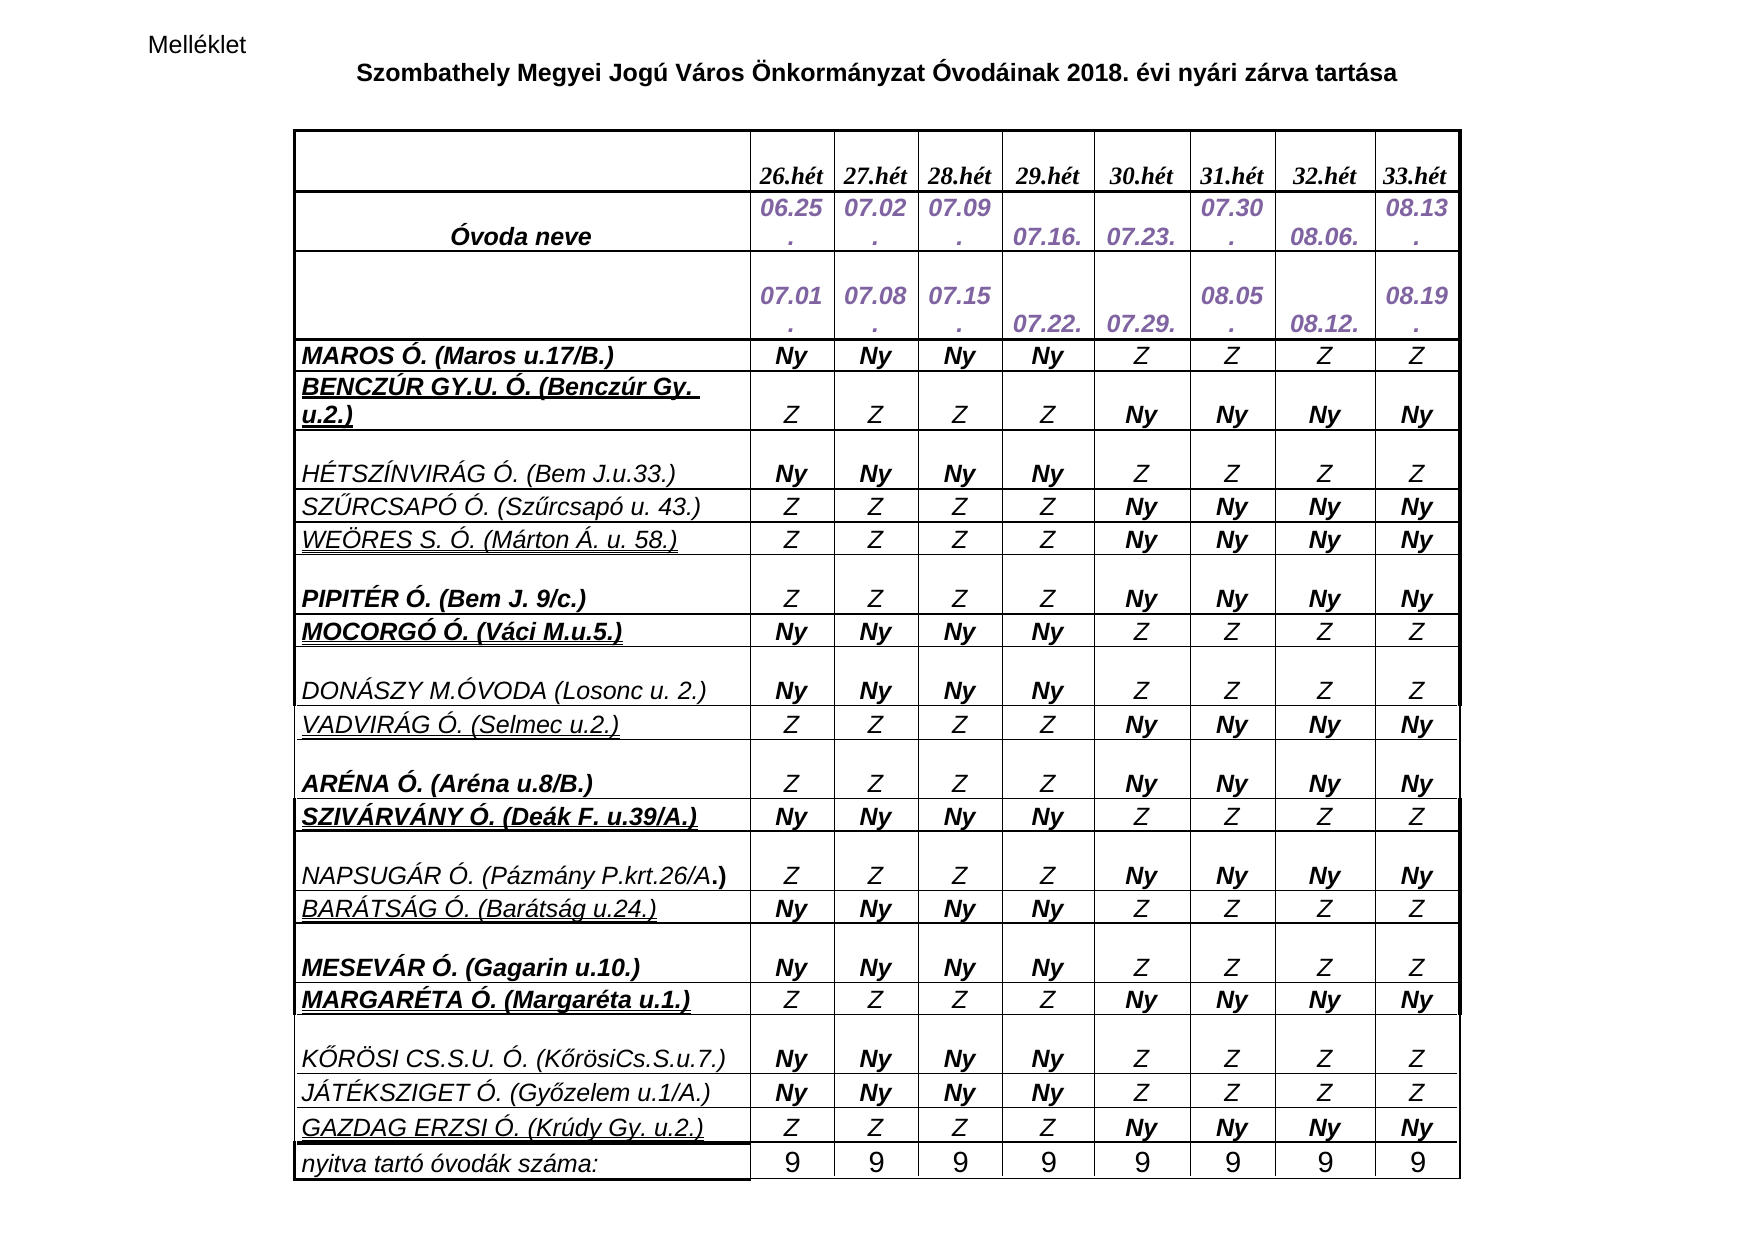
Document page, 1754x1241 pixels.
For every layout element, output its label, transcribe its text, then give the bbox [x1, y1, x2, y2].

table_cell Z [1376, 615, 1458, 646]
table_cell Ny [835, 615, 918, 646]
table_cell Ny [751, 1015, 834, 1073]
table_cell HÉTSZÍNVIRÁG Ó. (Bem J.u.33.) [296, 431, 750, 488]
table_cell 08.06. [1276, 193, 1375, 250]
table_cell 9 [1276, 1143, 1376, 1178]
table_cell Ny [1376, 490, 1458, 521]
table_cell Z [1191, 341, 1275, 370]
table_cell 08.12. [1276, 252, 1375, 338]
table_header 26.hét [751, 132, 834, 190]
table_cell Z [1095, 891, 1190, 922]
table_cell Ny [919, 615, 1002, 646]
table_cell 9 [751, 1143, 834, 1178]
table_cell Z [1191, 924, 1275, 981]
table_cell Z [835, 372, 918, 429]
table_cell Z [919, 372, 1002, 429]
table_header 31.hét [1191, 132, 1275, 190]
table_cell Ny [835, 891, 918, 922]
table_cell Ny [919, 924, 1002, 981]
table_cell Z [1003, 832, 1094, 889]
table_cell KŐRÖSI CS.S.U. Ó. (KőrösiCs.S.u.7.) [295, 1015, 750, 1073]
table_cell Z [751, 1108, 834, 1141]
table_cell Ny [751, 615, 834, 646]
table_cell Z [1376, 341, 1458, 370]
table_cell nyitva tartó óvodák száma: [296, 1142, 750, 1178]
table_cell Ny [1003, 891, 1094, 922]
table_cell 07.02. [835, 193, 918, 250]
table_cell Z [919, 740, 1002, 798]
table_cell Ny [919, 891, 1002, 922]
table_header 30.hét [1095, 132, 1190, 190]
table_cell Z [1095, 924, 1190, 981]
table_cell Z [1095, 799, 1190, 830]
table_cell Ny [751, 431, 834, 488]
table_cell Z [1191, 1074, 1275, 1107]
table_cell Ny [1376, 705, 1459, 739]
table_cell 07.09. [919, 193, 1002, 250]
table_cell Z [919, 983, 1002, 1014]
table_cell Z [1191, 615, 1275, 646]
table_cell Ny [835, 1074, 918, 1107]
table_cell Ny [835, 799, 918, 830]
table_cell Ny [1095, 740, 1190, 798]
table_cell Z [751, 372, 834, 429]
table_cell Ny [1095, 523, 1190, 554]
table_cell ARÉNA Ó. (Aréna u.8/B.) [295, 739, 750, 798]
table_cell Z [1003, 555, 1094, 613]
table_cell Z [919, 523, 1002, 554]
table_cell Z [1003, 706, 1094, 739]
table_cell Z [1003, 372, 1094, 429]
table_cell Z [1191, 1015, 1275, 1073]
table_cell Z [1003, 1108, 1094, 1141]
table_cell Z [919, 706, 1002, 739]
table_cell 08.13. [1376, 193, 1458, 250]
table_cell Ny [1276, 983, 1375, 1014]
table_cell Ny [835, 431, 918, 488]
table_cell Ny [1276, 490, 1375, 521]
table_cell Ny [1003, 1015, 1094, 1073]
table_cell Z [835, 983, 918, 1014]
table_cell Z [1376, 1073, 1459, 1107]
table_cell Z [751, 523, 834, 554]
table_cell Z [919, 832, 1002, 889]
table_cell 9 [1095, 1143, 1190, 1178]
table_cell Ny [1095, 832, 1190, 889]
table_cell Ny [919, 1074, 1002, 1107]
table_cell Z [1276, 615, 1375, 646]
table_cell Z [835, 740, 918, 798]
table_cell Ny [1003, 1074, 1094, 1107]
table_cell Z [835, 1108, 918, 1141]
table_cell Ny [1095, 372, 1190, 429]
table_cell Ny [919, 799, 1002, 830]
table_cell Ny [751, 799, 834, 830]
table_header 27.hét [835, 132, 918, 190]
table_cell Z [751, 490, 834, 521]
table_cell Ny [1376, 1107, 1459, 1141]
table_cell Ny [1276, 523, 1375, 554]
table_cell Z [1003, 490, 1094, 521]
table_cell Ny [1003, 615, 1094, 646]
table_cell BENCZÚR GY.U. Ó. (Benczúr Gy. u.2.) [296, 372, 750, 429]
table_cell Ny [1095, 983, 1190, 1014]
table_cell Z [1003, 523, 1094, 554]
table_cell Ny [1095, 706, 1190, 739]
table_header 29.hét [1003, 132, 1094, 190]
table_header 32.hét [1276, 132, 1375, 190]
table_cell Z [1276, 431, 1375, 488]
table_cell Ny [1191, 523, 1275, 554]
table_cell Z [751, 740, 834, 798]
table_cell Z [1376, 647, 1458, 705]
table_cell Ny [1191, 1108, 1275, 1141]
table_cell Ny [1191, 832, 1275, 889]
table_cell Z [1376, 924, 1458, 981]
table_cell PIPITÉR Ó. (Bem J. 9/c.) [296, 555, 750, 613]
table_cell 07.15. [919, 252, 1002, 338]
table_header 28.hét [919, 132, 1002, 190]
table_cell 07.08. [835, 252, 918, 338]
table_cell 07.23. [1095, 193, 1190, 250]
table_cell Z [1191, 647, 1275, 705]
table_cell Z [919, 490, 1002, 521]
table_cell Z [919, 1108, 1002, 1141]
table_cell Ny [1003, 431, 1094, 488]
table_cell SZIVÁRVÁNY Ó. (Deák F. u.39/A.) [296, 799, 750, 830]
table_cell Ny [1191, 983, 1275, 1014]
table_cell Ny [1003, 341, 1094, 370]
table_cell Z [835, 832, 918, 889]
table_cell Ny [1276, 832, 1375, 889]
table_cell [296, 252, 750, 338]
table_cell Z [835, 555, 918, 613]
table_cell Ny [1095, 555, 1190, 613]
table_cell Ny [751, 891, 834, 922]
table_cell MAROS Ó. (Maros u.17/B.) [296, 341, 750, 370]
table_cell Ny [835, 1015, 918, 1073]
table_cell Ny [1276, 555, 1375, 613]
table_cell Ny [1276, 1108, 1375, 1141]
table_cell Z [1276, 799, 1375, 830]
table_cell 07.22. [1003, 252, 1094, 338]
table_cell Ny [1191, 706, 1275, 739]
table_cell Óvoda neve [296, 193, 750, 250]
table_cell Z [1276, 1074, 1375, 1107]
table_cell 07.29. [1095, 252, 1190, 338]
table_cell 07.01. [751, 252, 834, 338]
table_cell Ny [1276, 706, 1375, 739]
table_cell Z [1003, 983, 1094, 1014]
table_cell Z [1276, 1015, 1375, 1073]
table_cell DONÁSZY M.ÓVODA (Losonc u. 2.) [296, 647, 750, 705]
table_cell Ny [1376, 555, 1458, 613]
table_cell Z [1095, 431, 1190, 488]
table_cell Z [1276, 891, 1375, 922]
text Melléklet [148, 29, 1606, 58]
table_cell Ny [835, 924, 918, 981]
table_cell Ny [1376, 372, 1458, 429]
table_cell Z [751, 832, 834, 889]
table_cell 06.25. [751, 193, 834, 250]
table_cell NAPSUGÁR Ó. (Pázmány P.krt.26/A.) [296, 832, 750, 889]
table_cell Z [1191, 799, 1275, 830]
table_cell 07.16. [1003, 193, 1094, 250]
table_cell Ny [1003, 924, 1094, 981]
table_cell Z [1095, 615, 1190, 646]
table_cell Ny [1095, 1108, 1190, 1141]
table_cell Ny [751, 647, 834, 705]
table_cell 9 [1190, 1143, 1276, 1178]
table_cell Ny [1376, 739, 1459, 798]
table_cell 9 [919, 1143, 1003, 1178]
table_cell Z [1095, 647, 1190, 705]
table_cell Ny [1191, 372, 1275, 429]
table_cell Z [1276, 647, 1375, 705]
table_cell WEÖRES S. Ó. (Márton Á. u. 58.) [296, 523, 750, 554]
table_header 33.hét [1376, 132, 1458, 190]
table_cell 08.19. [1376, 252, 1458, 338]
table_cell Ny [1095, 490, 1190, 521]
table_cell Z [1276, 341, 1375, 370]
table_cell VADVIRÁG Ó. (Selmec u.2.) [295, 706, 750, 739]
table_cell Ny [1191, 555, 1275, 613]
table_cell Z [1003, 740, 1094, 798]
table_cell Z [751, 983, 834, 1014]
table_cell Ny [1376, 832, 1458, 889]
table_cell Z [835, 490, 918, 521]
table_cell Ny [919, 341, 1002, 370]
table_cell Ny [1276, 372, 1375, 429]
table_cell Ny [751, 1074, 834, 1107]
table_cell Ny [919, 1015, 1002, 1073]
table_cell Z [1191, 431, 1275, 488]
table_cell Z [751, 706, 834, 739]
table_cell MESEVÁR Ó. (Gagarin u.10.) [296, 924, 750, 981]
table_cell Ny [751, 341, 834, 370]
table_cell Ny [1191, 490, 1275, 521]
table_cell Ny [919, 647, 1002, 705]
table_cell Ny [1376, 983, 1458, 1014]
table_cell GAZDAG ERZSI Ó. (Krúdy Gy. u.2.) [295, 1107, 750, 1141]
table_cell Z [919, 555, 1002, 613]
table_cell Ny [751, 924, 834, 981]
table_cell Z [751, 555, 834, 613]
table_cell Ny [1003, 799, 1094, 830]
table_cell Z [1376, 1014, 1459, 1073]
table_cell Ny [1276, 740, 1375, 798]
table_cell Ny [1003, 647, 1094, 705]
table_cell SZŰRCSAPÓ Ó. (Szűrcsapó u. 43.) [296, 490, 750, 521]
table_cell MOCORGÓ Ó. (Váci M.u.5.) [296, 615, 750, 646]
table_cell JÁTÉKSZIGET Ó. (Győzelem u.1/A.) [295, 1073, 750, 1107]
table_cell Z [1191, 891, 1275, 922]
table_cell Z [1376, 798, 1458, 830]
table_cell MARGARÉTA Ó. (Margaréta u.1.) [296, 983, 750, 1014]
table_cell Ny [919, 431, 1002, 488]
table_cell Ny [1376, 523, 1458, 554]
table_cell 07.30. [1191, 193, 1275, 250]
text Szombathely Megyei Jogú Város Önkormányzat Óvodáinak 2018. évi nyári zárva tartása [148, 58, 1606, 87]
table_cell Z [835, 706, 918, 739]
table_cell Ny [835, 647, 918, 705]
table_cell Z [1276, 924, 1375, 981]
table_cell 9 [1003, 1143, 1094, 1178]
table_cell 9 [1376, 1141, 1459, 1178]
table_cell Z [1376, 431, 1458, 488]
table_cell BARÁTSÁG Ó. (Barátság u.24.) [296, 891, 750, 922]
table_cell Z [1095, 1074, 1190, 1107]
table_cell Z [1376, 891, 1458, 922]
table_cell Z [1095, 341, 1190, 370]
table_cell Z [835, 523, 918, 554]
table_cell 08.05. [1191, 252, 1275, 338]
table_cell 9 [834, 1143, 918, 1178]
table_cell Ny [835, 341, 918, 370]
table_cell Ny [1191, 740, 1275, 798]
table_header [296, 132, 750, 190]
table_cell Z [1095, 1015, 1190, 1073]
